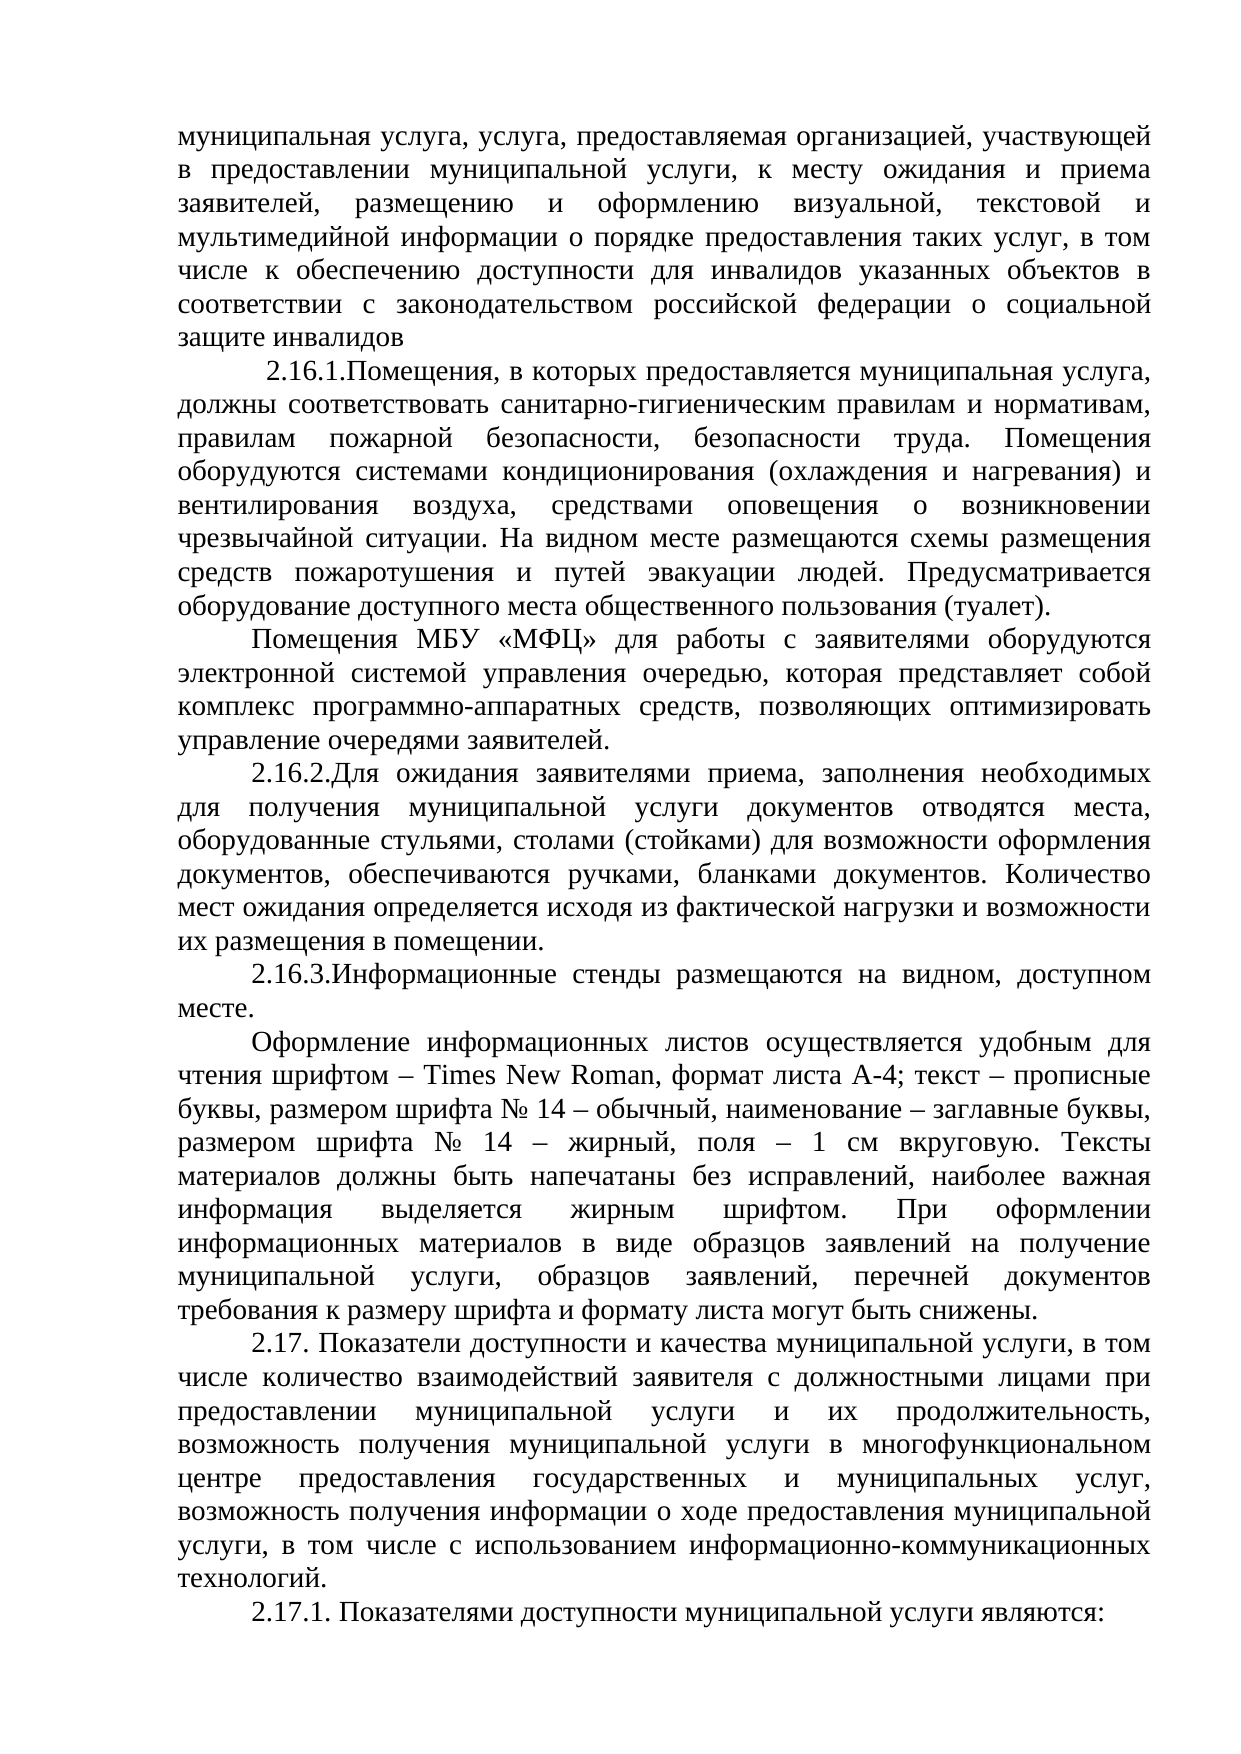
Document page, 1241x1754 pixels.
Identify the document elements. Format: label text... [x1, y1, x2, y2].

text 2.16.1.Помещения, в которых предоставляется муниципальная услуга, должны соответствовать санитарно-гигиеническим правилам и нормативам, правилам пожарной безопасности, безопасности труда. Помещения оборудуются системами кондиционирования (охлаждения и нагревания) и вентилирования воздуха, средствами оповещения о возникновении чрезвычайной ситуации. На видном месте размещаются схемы размещения средств пожаротушения и путей эвакуации людей. Предусматривается оборудование доступного места общественного пользования (туалет). [177, 353, 1152, 621]
text Оформление информационных листов осуществляется удобным для чтения шрифтом – Times New Roman, формат листа А-4; текст – прописные буквы, размером шрифта № 14 – обычный, наименование – заглавные буквы, размером шрифта № 14 – жирный, поля – вкруговую. Тексты материалов должны быть напечатаны без исправлений, наиболее важная информация выделяется жирным шрифтом. При оформлении информационных материалов в виде образцов заявлений на получение муниципальной услуги, образцов заявлений, перечней документов требования к размеру шрифта и формату листа могут быть снижены. [177, 1024, 1152, 1326]
text 2.17. Показатели доступности и качества муниципальной услуги, в том числе количество взаимодействий заявителя с должностными лицами при предоставлении муниципальной услуги и их продолжительность, возможность получения муниципальной услуги в многофункциональном центре предоставления государственных и муниципальных услуг, возможность получения информации о ходе предоставления муниципальной услуги, в том числе с использованием информационно-коммуникационных технологий. [177, 1326, 1152, 1594]
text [177, 118, 1152, 353]
text 2.16.3.Информационные стенды размещаются на видном, доступном месте. [177, 957, 1152, 1024]
text 2.16.2.Для ожидания заявителями приема, заполнения необходимых для получения муниципальной услуги документов отводятся места, оборудованные стульями, столами (стойками) для возможности оформления документов, обеспечиваются ручками, бланками документов. Количество мест ожидания определяется исходя из фактической нагрузки и возможности их размещения в помещении. [177, 755, 1152, 957]
text 2.17.1. Показателями доступности муниципальной услуги являются: [177, 1594, 1152, 1627]
text Помещения МБУ «МФЦ» для работы с заявителями оборудуются электронной системой управления очередью, которая представляет собой комплекс программно-аппаратных средств, позволяющих оптимизировать управление очередями заявителей. [177, 621, 1152, 755]
